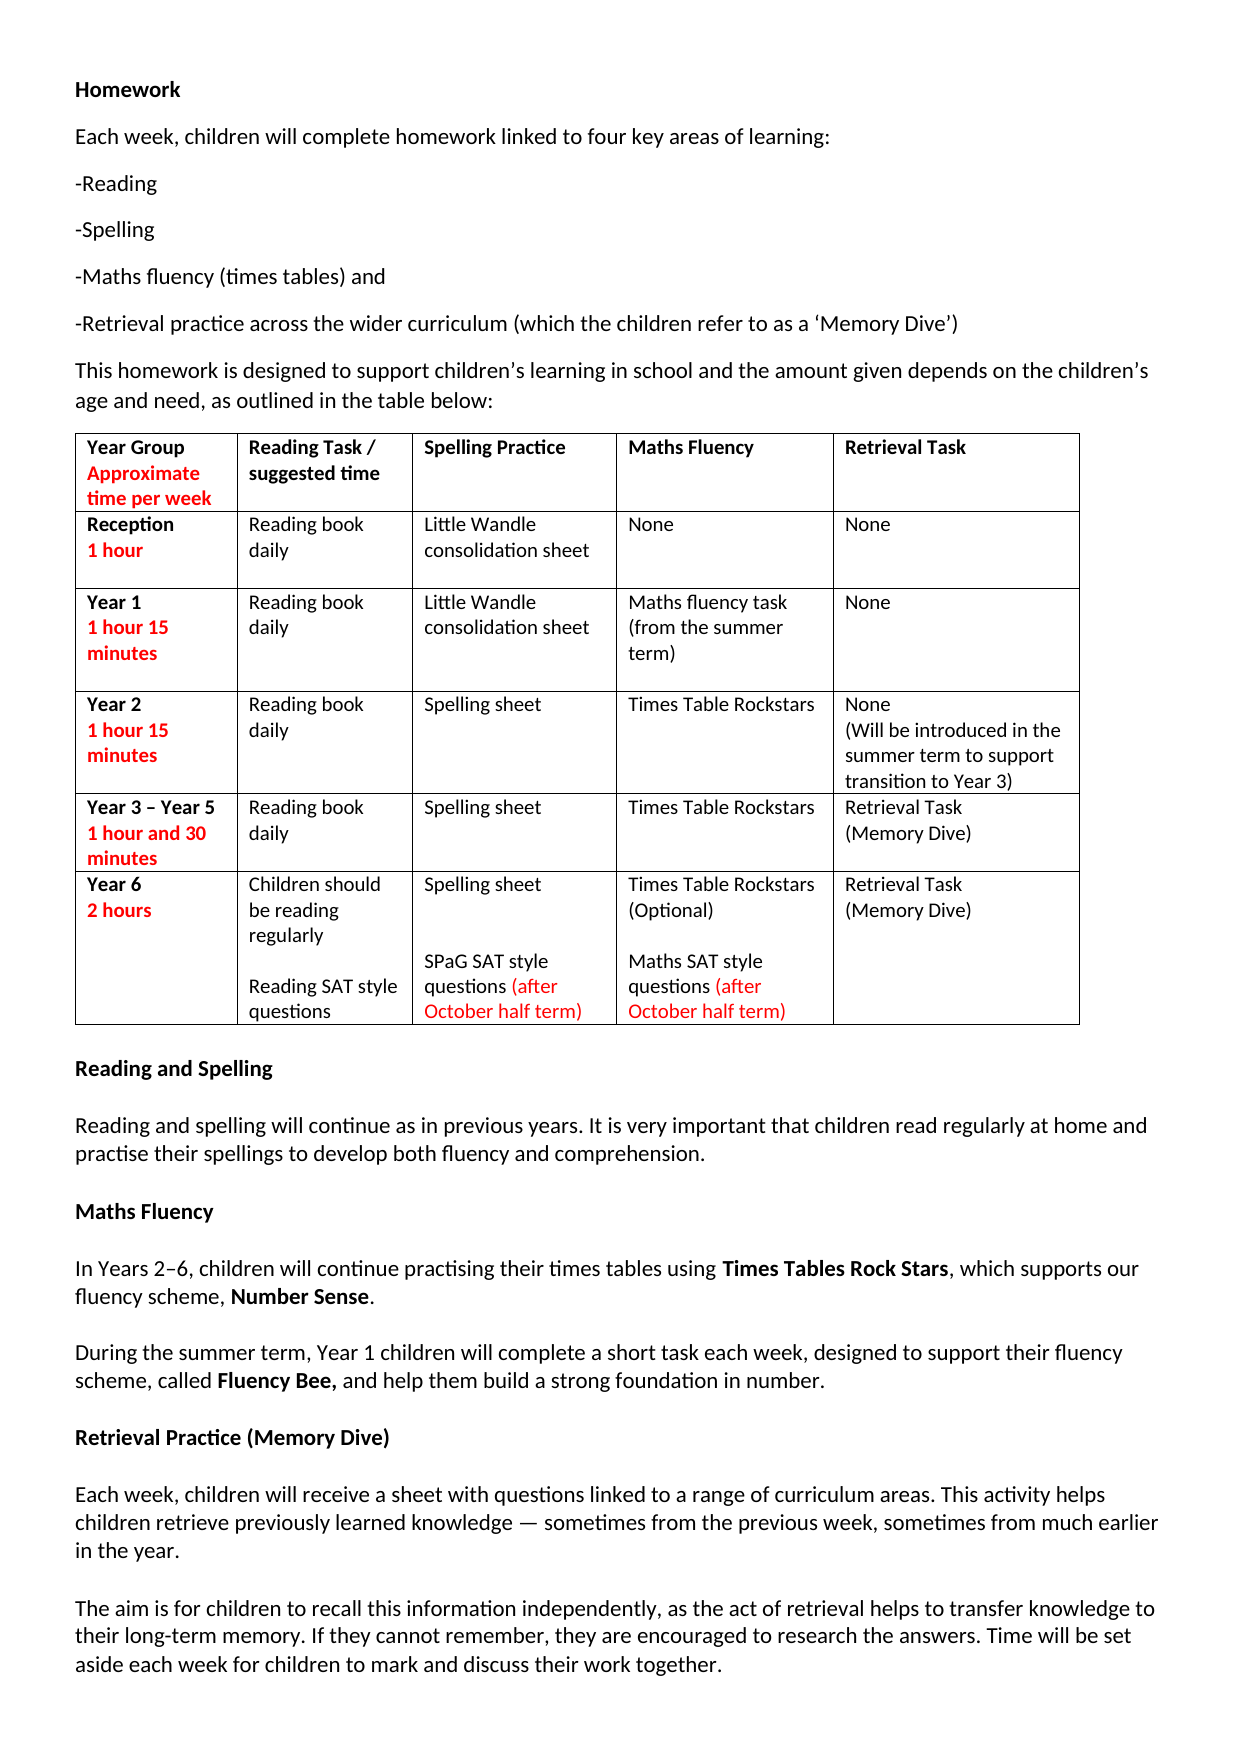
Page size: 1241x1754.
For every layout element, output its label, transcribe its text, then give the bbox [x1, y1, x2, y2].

table_header Reading Task / suggested time [238, 434, 412, 511]
table_cell Spelling sheet SPaG SAT style questions (after October half term) [413, 872, 616, 1024]
table_cell Little Wandle consolidation sheet [413, 589, 616, 691]
table_cell Retrieval Task (Memory Dive) [834, 794, 1079, 871]
table_cell Year 6 2 hours [76, 872, 237, 1024]
text Each week, children will receive a sheet with questions linked to a range of curriculum areas. This activity helps children retrieve previously learned knowledge — sometimes from the previous week, sometimes from much earlier in the year. [75, 1480, 1165, 1564]
table_cell Retrieval Task (Memory Dive) [834, 872, 1079, 1024]
text The aim is for children to recall this information independently, as the act of retrieval helps to transfer knowledge to their long-term memory. If they cannot remember, they are encouraged to research the answers. Time will be set aside each week for children to mark and discuss their work together. [75, 1594, 1165, 1678]
text During the summer term, Year 1 children will complete a short task each week, designed to support their fluency scheme, called Fluency Bee, and help them build a strong foundation in number. [75, 1310, 1165, 1394]
table_cell Little Wandle consolidation sheet [413, 512, 616, 588]
table_cell Reading book daily [238, 589, 412, 691]
table_cell Spelling sheet [413, 692, 616, 793]
table_cell Year 2 1 hour 15 minutes [76, 692, 237, 793]
text Maths Fluency [75, 1197, 1165, 1225]
text Retrieval Practice (Memory Dive) [75, 1423, 1165, 1451]
table_cell Reading book daily [238, 512, 412, 588]
text In Years 2–6, children will continue practising their times tables using Times Tables Rock Stars, which supports our fluency scheme, Number Sense. [75, 1254, 1165, 1310]
text -Spelling [75, 216, 1165, 244]
table_cell Times Table Rockstars (Optional) Maths SAT style questions (after October half term) [617, 872, 833, 1024]
table_cell Children should be reading regularly Reading SAT style questions [238, 872, 412, 1024]
table_cell Times Table Rockstars [617, 794, 833, 871]
table_cell Year 3 – Year 5 1 hour and 30 minutes [76, 794, 237, 871]
text Homework [75, 75, 1165, 103]
text Reading and spelling will continue as in previous years. It is very important that children read regularly at home and practise their spellings to develop both fluency and comprehension. [75, 1112, 1165, 1168]
table_cell None (Will be introduced in the summer term to support transition to Year 3) [834, 692, 1079, 793]
text -Retrieval practice across the wider curriculum (which the children refer to as a ‘Memory Dive’) [75, 309, 1165, 337]
text -Maths fluency (times tables) and [75, 262, 1165, 291]
table_cell Reading book daily [238, 794, 412, 871]
text Reading and Spelling [75, 1054, 1165, 1082]
table_cell Spelling sheet [413, 794, 616, 871]
table_cell Reading book daily [238, 692, 412, 793]
table_cell Year 1 1 hour 15 minutes [76, 589, 237, 691]
table_header Year Group Approximate time per week [76, 434, 237, 511]
text Each week, children will complete homework linked to four key areas of learning: [75, 122, 1165, 150]
table_header Retrieval Task [834, 434, 1079, 511]
table_header Maths Fluency [617, 434, 833, 511]
table_cell Reception 1 hour [76, 512, 237, 588]
table_cell None [617, 512, 833, 588]
table_cell None [834, 512, 1079, 588]
table_cell None [834, 589, 1079, 691]
table_header Spelling Practice [413, 434, 616, 511]
text This homework is designed to support children’s learning in school and the amount given depends on the children’s age and need, as outlined in the table below: [75, 356, 1165, 414]
table_cell Times Table Rockstars [617, 692, 833, 793]
table_cell Maths fluency task (from the summer term) [617, 589, 833, 691]
text -Reading [75, 169, 1165, 197]
